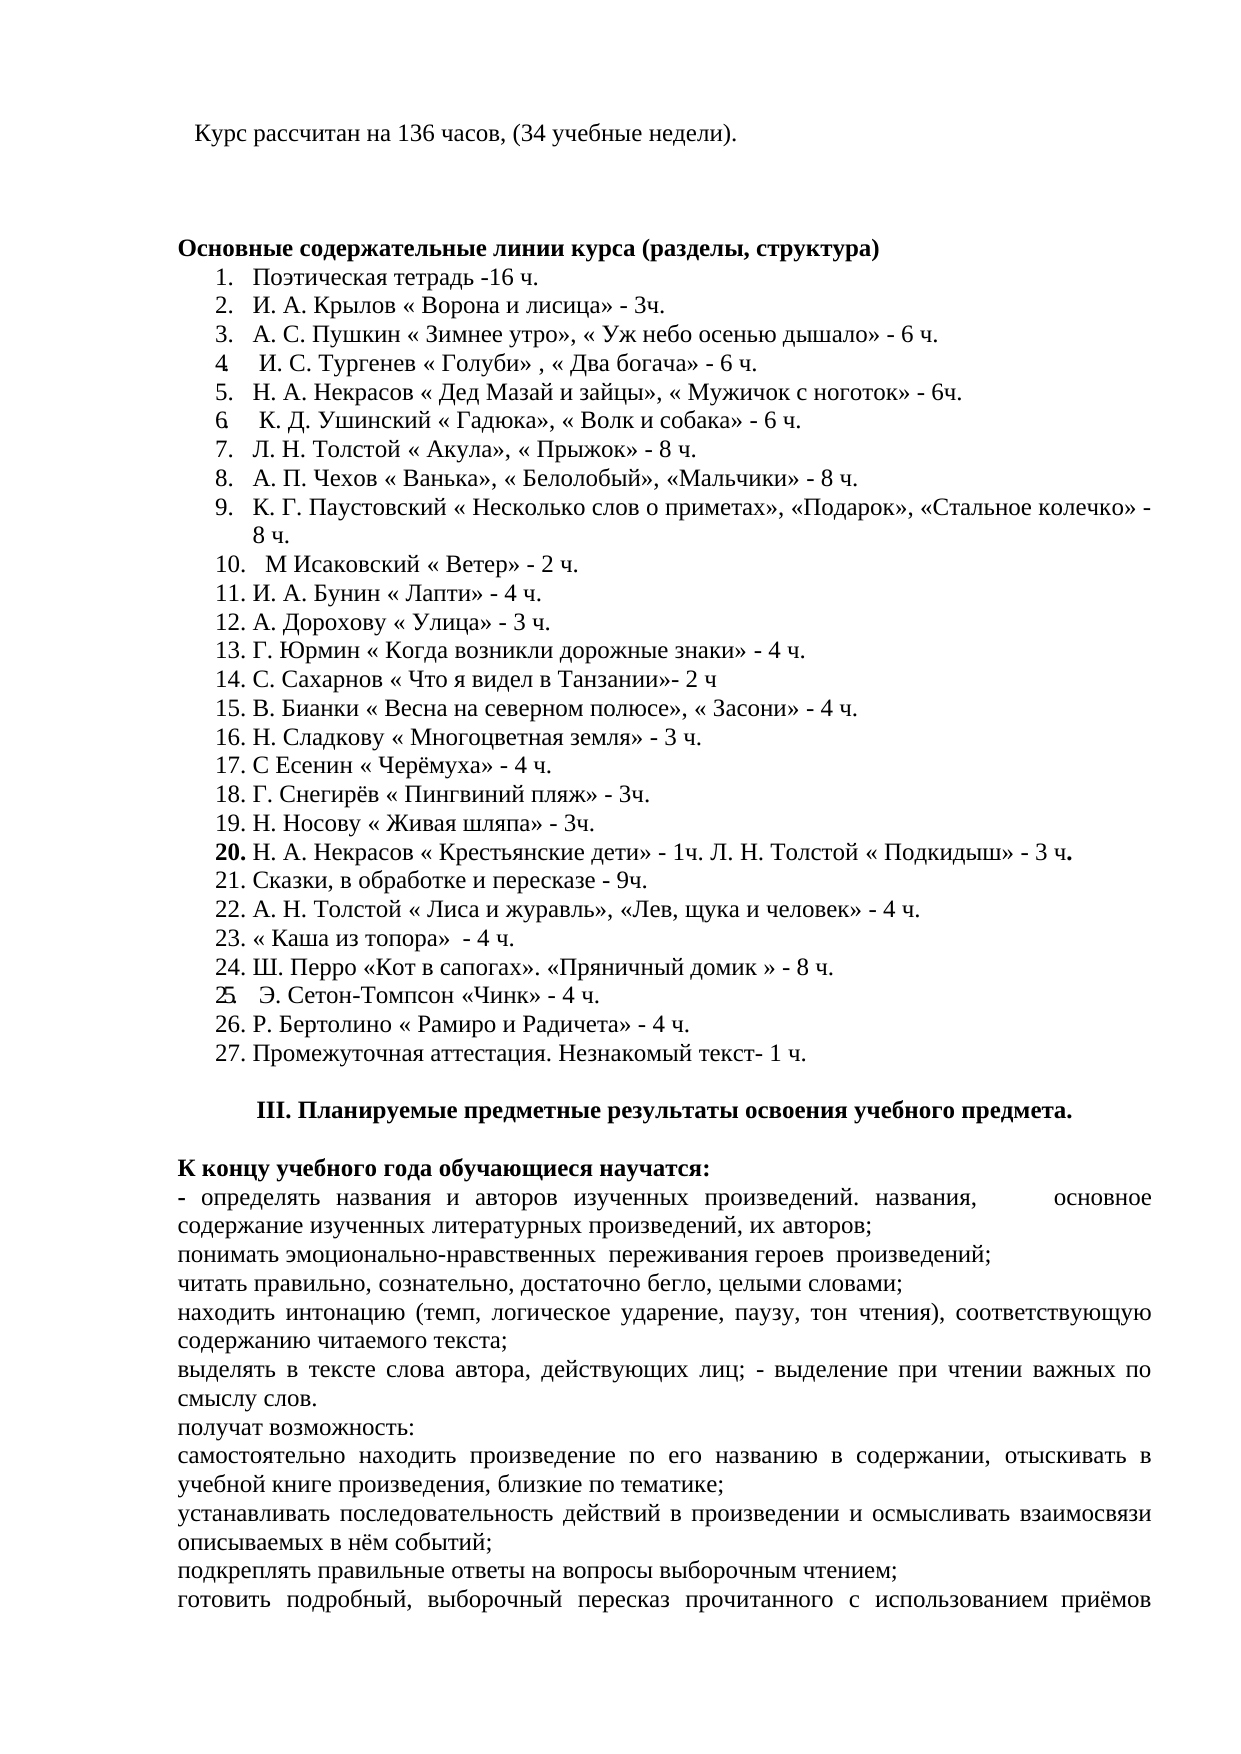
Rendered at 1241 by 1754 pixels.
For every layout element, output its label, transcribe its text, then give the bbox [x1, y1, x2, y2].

list И. С. Тургенев « Голуби» , « Два богача» - 6 ч. [215, 348, 1152, 377]
list К. Г. Паустовский « Несколько слов о приметах», «Подарок», «Стальное колечко» - 8 ч. [215, 492, 1152, 549]
list М Исаковский « Ветер» - 2 ч. [215, 549, 1152, 578]
list Э. Сетон-Томпсон «Чинк» - 4 ч. [215, 981, 1152, 1009]
list С Есенин « Черёмуха» - 4 ч. [215, 751, 1152, 779]
list К. Д. Ушинский « Гадюка», « Волк и собака» - 6 ч. [215, 406, 1152, 434]
text читать правильно, сознательно, достаточно бегло, целыми словами; [177, 1268, 1152, 1297]
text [177, 1584, 1152, 1613]
list А. П. Чехов « Ванька», « Белолобый», «Мальчики» - 8 ч. [215, 463, 1152, 492]
text К концу учебного года обучающиеся научатся: [177, 1153, 1152, 1182]
list Сказки, в обработке и пересказе - 9ч. [215, 866, 1152, 894]
list Ш. Перро «Кот в сапогах». «Пряничный домик » - 8 ч. [215, 952, 1152, 981]
list Н. Носову « Живая шляпа» - 3ч. [215, 808, 1152, 837]
text находить интонацию (темп, логическое ударение, паузу, тон чтения), соответствующую содержанию читаемого текста; [177, 1297, 1152, 1354]
list Н. А. Некрасов « Крестьянские дети» - 1ч. Л. Н. Толстой « Подкидыш» - 3 ч. [215, 837, 1152, 866]
list А. Н. Толстой « Лиса и журавль», «Лев, щука и человек» - 4 ч. [215, 894, 1152, 923]
list Промежуточная аттестация. Незнакомый текст- 1 ч. [215, 1038, 1152, 1067]
text подкреплять правильные ответы на вопросы выборочным чтением; [177, 1556, 1152, 1584]
list « Каша из топора» - 4 ч. [215, 923, 1152, 952]
text устанавливать последовательность действий в произведении и осмысливать взаимосвязи описываемых в нём событий; [177, 1498, 1152, 1556]
list Н. Сладкову « Многоцветная земля» - 3 ч. [215, 722, 1152, 751]
list В. Бианки « Весна на северном полюсе», « Засони» - 4 ч. [215, 693, 1152, 722]
text Основные содержательные линии курса (разделы, структура) [177, 233, 1152, 262]
list Поэтическая тетрадь -16 ч. [215, 262, 1152, 291]
text выделять в тексте слова автора, действующих лиц; - выделение при чтении важных по смыслу слов. [177, 1354, 1152, 1412]
list И. А. Бунин « Лапти» - 4 ч. [215, 578, 1152, 607]
text самостоятельно находить произведение по его названию в содержании, отыскивать в учебной книге произведения, близкие по тематике; [177, 1441, 1152, 1498]
list Г. Снегирёв « Пингвиний пляж» - 3ч. [215, 779, 1152, 808]
text понимать эмоционально-нравственных переживания героев произведений; [177, 1239, 1152, 1268]
text - определять названия и авторов изученных произведений. названия, основное содержание изученных литературных произведений, их авторов; [177, 1182, 1152, 1239]
text III. Планируемые предметные результаты освоения учебного предмета. [177, 1096, 1152, 1124]
list А. С. Пушкин « Зимнее утро», « Уж небо осенью дышало» - 6 ч. [215, 319, 1152, 348]
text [194, 118, 1102, 147]
list Л. Н. Толстой « Акула», « Прыжок» - 8 ч. [215, 434, 1152, 463]
list С. Сахарнов « Что я видел в Танзании»- 2 ч [215, 664, 1152, 693]
list Н. А. Некрасов « Дед Мазай и зайцы», « Мужичок с ноготок» - 6ч. [215, 377, 1152, 406]
list И. А. Крылов « Ворона и лисица» - 3ч. [215, 291, 1152, 319]
text получат возможность: [177, 1412, 1152, 1441]
list А. Дорохову « Улица» - 3 ч. [215, 607, 1152, 636]
list Г. Юрмин « Когда возникли дорожные знаки» - 4 ч. [215, 636, 1152, 664]
list Р. Бертолино « Рамиро и Радичета» - 4 ч. [215, 1009, 1152, 1038]
